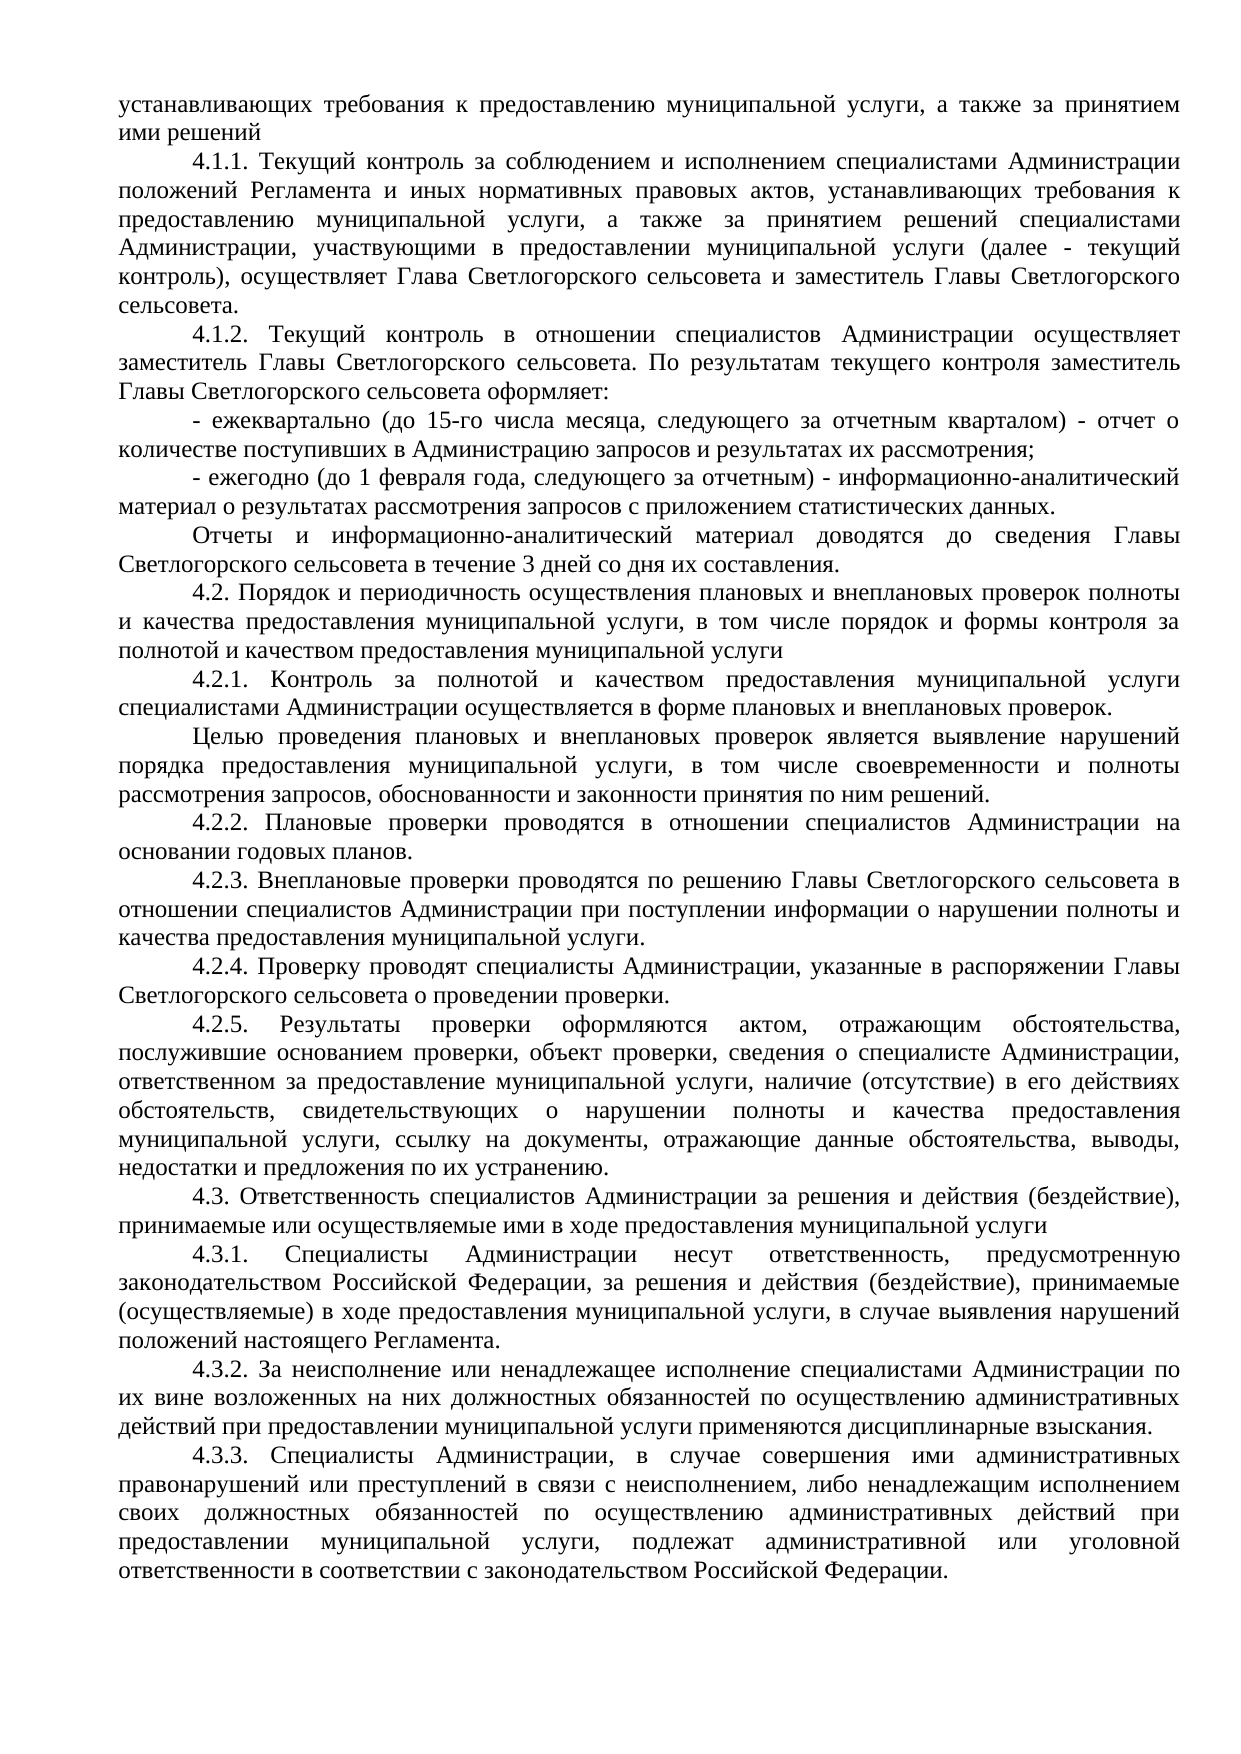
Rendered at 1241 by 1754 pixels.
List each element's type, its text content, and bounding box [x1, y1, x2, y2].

text 4.2.4. Проверку проводят специалисты Администрации, указанные в распоряжении Главы Светлогорского сельсовета о проведении проверки. [118, 951, 1181, 1009]
text 4.3. Ответственность специалистов Администрации за решения и действия (бездействие), принимаемые или осуществляемые ими в ходе предоставления муниципальной услуги [118, 1181, 1181, 1239]
text 4.1.1. Текущий контроль за соблюдением и исполнением специалистами Администрации положений Регламента и иных нормативных правовых актов, устанавливающих требования к предоставлению муниципальной услуги, а также за принятием решений специалистами Администрации, участвующими в предоставлении муниципальной услуги (далее - текущий контроль), осуществляет Глава Светлогорского сельсовета и заместитель Главы Светлогорского сельсовета. [118, 146, 1181, 319]
text 4.3.3. Специалисты Администрации, в случае совершения ими административных правонарушений или преступлений в связи с неисполнением, либо ненадлежащим исполнением своих должностных обязанностей по осуществлению административных действий при предоставлении муниципальной услуги, подлежат административной или уголовной ответственности в соответствии с законодательством Российской Федерации. [118, 1440, 1181, 1584]
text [118, 89, 1181, 146]
text 4.2.5. Результаты проверки оформляются актом, отражающим обстоятельства, послужившие основанием проверки, объект проверки, сведения о специалисте Администрации, ответственном за предоставление муниципальной услуги, наличие (отсутствие) в его действиях обстоятельств, свидетельствующих о нарушении полноты и качества предоставления муниципальной услуги, ссылку на документы, отражающие данные обстоятельства, выводы, недостатки и предложения по их устранению. [118, 1009, 1181, 1181]
text 4.3.1. Специалисты Администрации несут ответственность, предусмотренную законодательством Российской Федерации, за решения и действия (бездействие), принимаемые (осуществляемые) в ходе предоставления муниципальной услуги, в случае выявления нарушений положений настоящего Регламента. [118, 1239, 1181, 1354]
text 4.2. Порядок и периодичность осуществления плановых и внеплановых проверок полноты и качества предоставления муниципальной услуги, в том числе порядок и формы контроля за полнотой и качеством предоставления муниципальной услуги [118, 577, 1181, 664]
text 4.2.1. Контроль за полнотой и качеством предоставления муниципальной услуги специалистами Администрации осуществляется в форме плановых и внеплановых проверок. [118, 664, 1181, 721]
text Отчеты и информационно-аналитический материал доводятся до сведения Главы Светлогорского сельсовета в течение 3 дней со дня их составления. [118, 520, 1181, 577]
text Целью проведения плановых и внеплановых проверок является выявление нарушений порядка предоставления муниципальной услуги, в том числе своевременности и полноты рассмотрения запросов, обоснованности и законности принятия по ним решений. [118, 721, 1181, 807]
text 4.1.2. Текущий контроль в отношении специалистов Администрации осуществляет заместитель Главы Светлогорского сельсовета. По результатам текущего контроля заместитель Главы Светлогорского сельсовета оформляет: [118, 319, 1181, 405]
text 4.2.2. Плановые проверки проводятся в отношении специалистов Администрации на основании годовых планов. [118, 807, 1181, 865]
text 4.2.3. Внеплановые проверки проводятся по решению Главы Светлогорского сельсовета в отношении специалистов Администрации при поступлении информации о нарушении полноты и качества предоставления муниципальной услуги. [118, 865, 1181, 951]
text 4.3.2. За неисполнение или ненадлежащее исполнение специалистами Администрации по их вине возложенных на них должностных обязанностей по осуществлению административных действий при предоставлении муниципальной услуги применяются дисциплинарные взыскания. [118, 1354, 1181, 1440]
text - ежеквартально (до 15-го числа месяца, следующего за отчетным кварталом) - отчет о количестве поступивших в Администрацию запросов и результатах их рассмотрения; [118, 405, 1181, 462]
text - ежегодно (до 1 февраля года, следующего за отчетным) - информационно-аналитический материал о результатах рассмотрения запросов с приложением статистических данных. [118, 462, 1181, 520]
